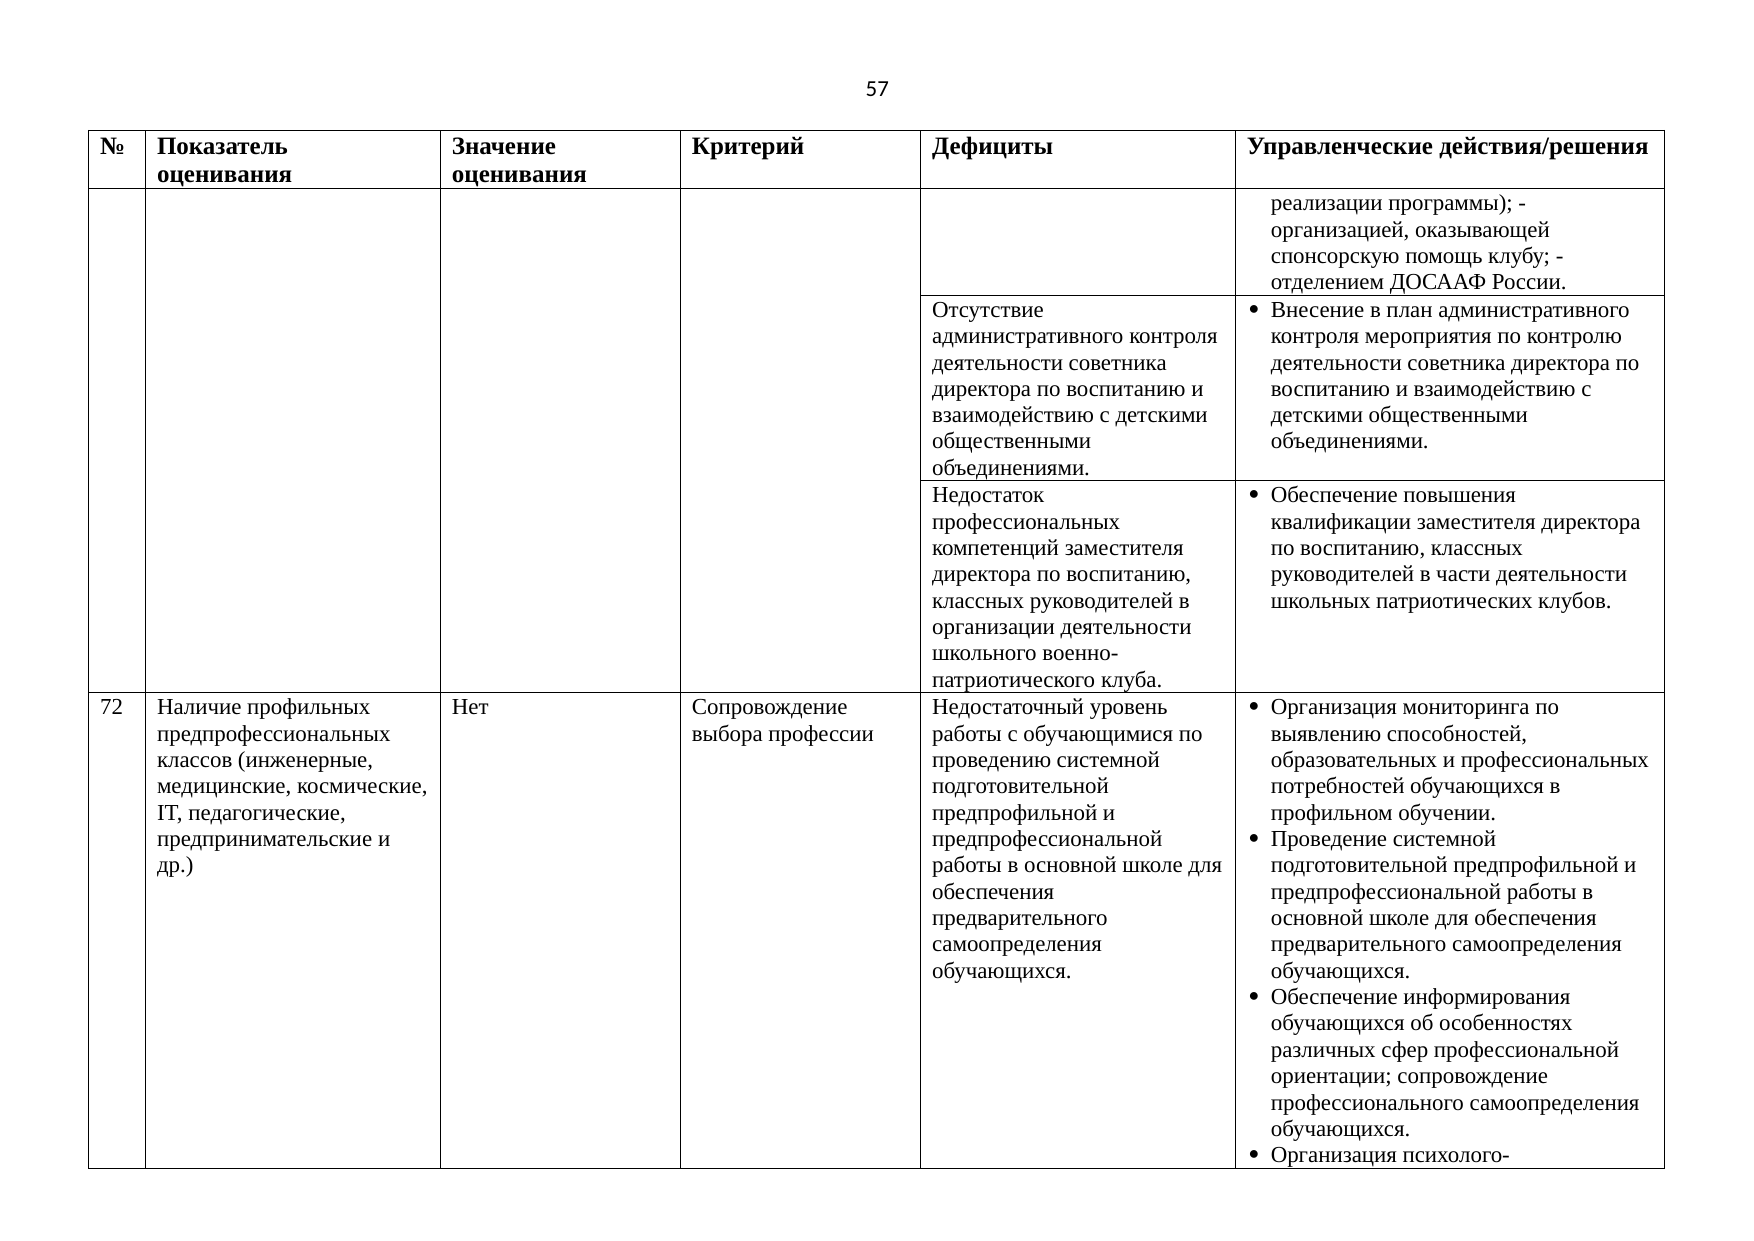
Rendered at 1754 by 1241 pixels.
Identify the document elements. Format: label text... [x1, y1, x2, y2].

table_header Дефициты [921, 131, 1235, 188]
table_header Критерий [681, 131, 920, 188]
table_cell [146, 693, 440, 1168]
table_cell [1236, 693, 1664, 1168]
table_cell Нет [441, 693, 680, 1168]
table_cell Недостаток профессиональных компетенций заместителя директора по воспитанию, классных руководителей в организации деятельности школьного военно-патриотического клуба. [921, 481, 1235, 692]
table_cell Внесение в план административного контроля мероприятия по контролю деятельности советника директора по воспитанию и взаимодействию с детскими общественными объединениями. [1236, 296, 1664, 480]
table_header Значение оценивания [441, 131, 680, 188]
table_header Показатель оценивания [146, 131, 440, 188]
table_header № [89, 131, 145, 188]
table_cell 72 [89, 693, 145, 1168]
table_cell Отсутствие административного контроля деятельности советника директора по воспитанию и взаимодействию с детскими общественными объединениями. [921, 296, 1235, 480]
table_cell Сопровождение выбора профессии [681, 693, 920, 1168]
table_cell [921, 693, 1235, 1168]
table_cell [1236, 189, 1664, 295]
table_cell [921, 189, 1235, 295]
table_cell Обеспечение повышения квалификации заместителя директора по воспитанию, классных руководителей в части деятельности школьных патриотических клубов. [1236, 481, 1664, 692]
table_header Управленческие действия/решения [1236, 131, 1664, 188]
